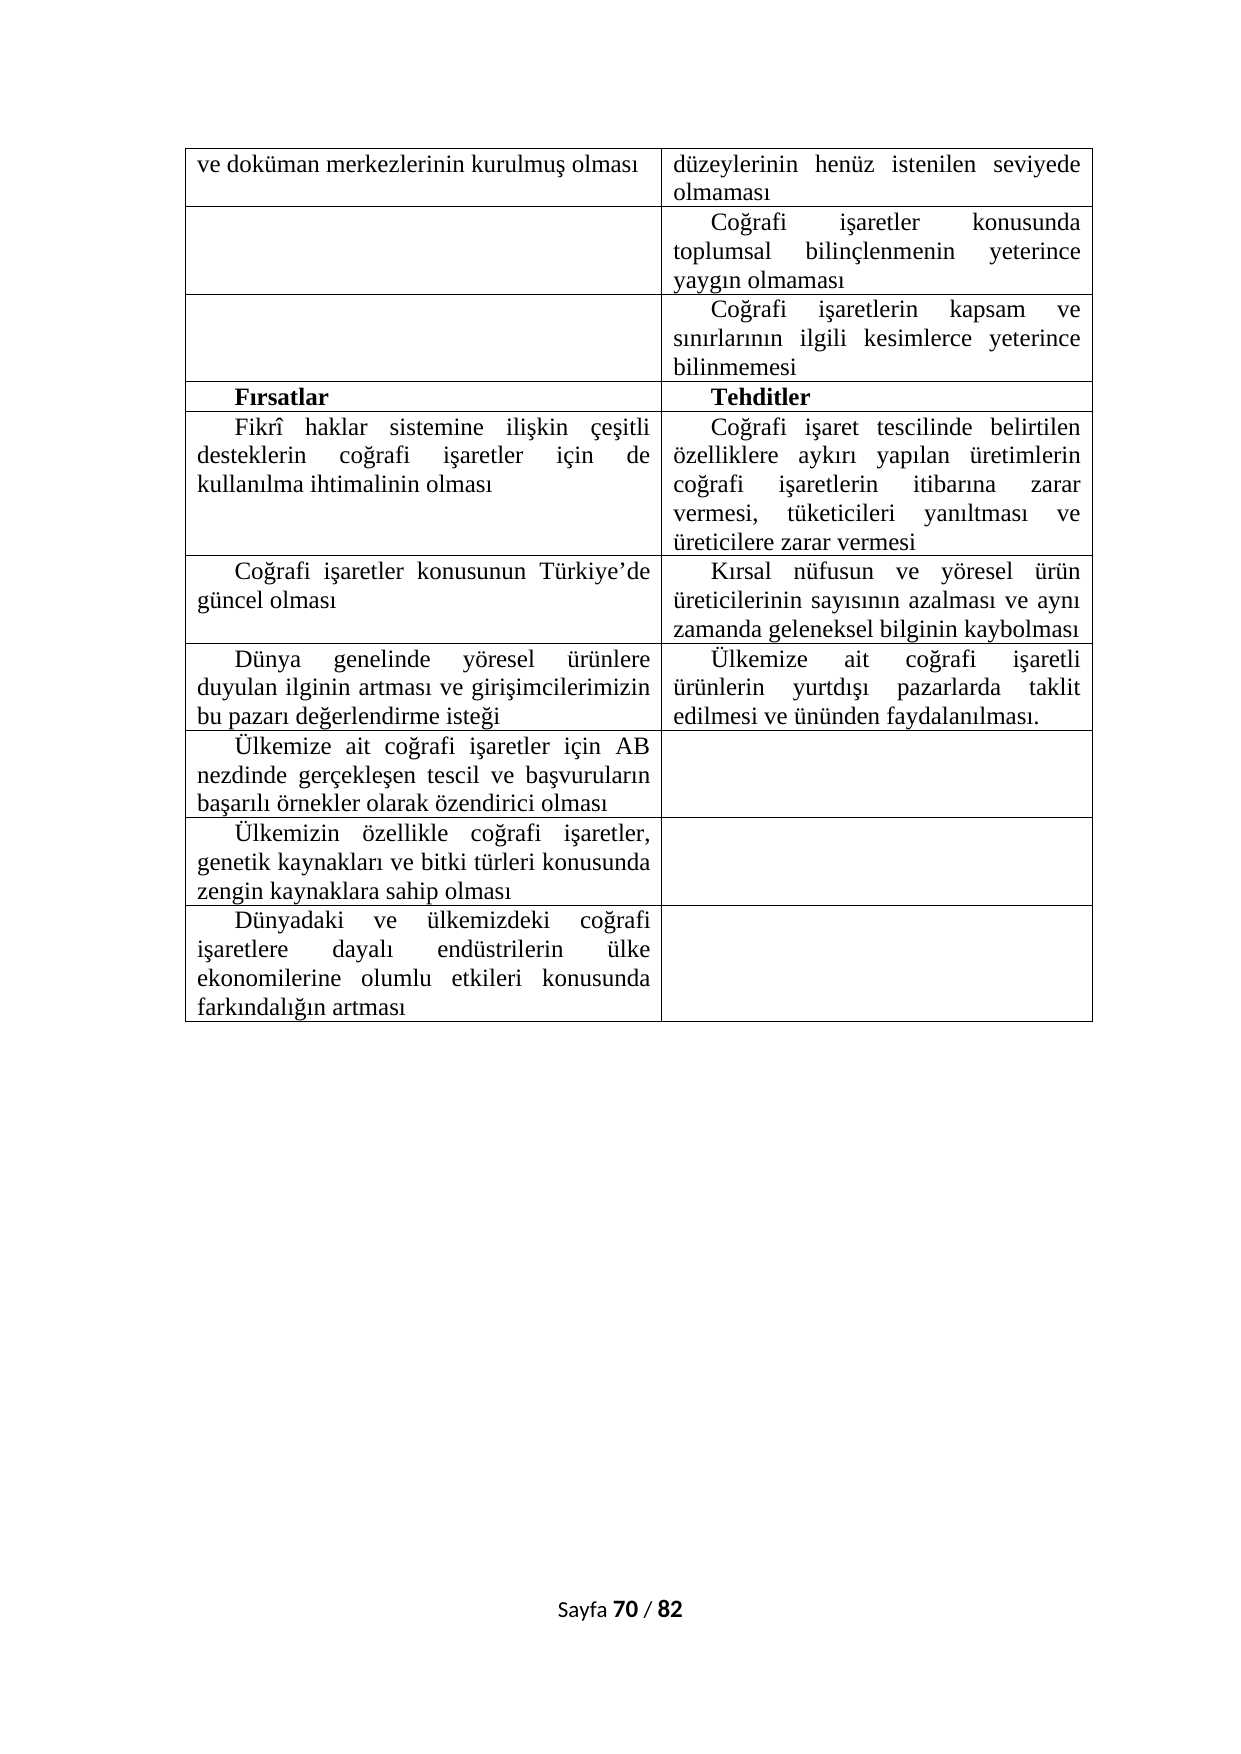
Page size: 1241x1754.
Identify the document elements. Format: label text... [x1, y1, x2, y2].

table_cell Ülkemize ait coğrafi işaretler için AB nezdinde gerçekleşen tescil ve başvuruların başarılı örnekler olarak özendirici olması [186, 731, 661, 817]
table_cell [662, 149, 1092, 206]
table_cell [186, 295, 661, 381]
table_cell Fırsatlar [186, 382, 661, 411]
table_cell [186, 207, 661, 293]
table_cell [662, 906, 1092, 1021]
table_cell Dünya genelinde yöresel ürünlere duyulan ilginin artması ve girişimcilerimizin bu pazarı değerlendirme isteği [186, 644, 661, 730]
table_cell Kırsal nüfusun ve yöresel ürün üreticilerinin sayısının azalması ve aynı zamanda geleneksel bilginin kaybolması [662, 556, 1092, 643]
table_cell Ülkemizin özellikle coğrafi işaretler, genetik kaynakları ve bitki türleri konusunda zengin kaynaklara sahip olması [186, 818, 661, 904]
table_cell Tehditler [662, 382, 1092, 411]
table_cell Fikrî haklar sistemine ilişkin çeşitli desteklerin coğrafi işaretler için de kullanılma ihtimalinin olması [186, 412, 661, 555]
table_cell Coğrafi işaretlerin kapsam ve sınırlarının ilgili kesimlerce yeterince bilinmemesi [662, 295, 1092, 381]
table_cell Dünyadaki ve ülkemizdeki coğrafi işaretlere dayalı endüstrilerin ülke ekonomilerine olumlu etkileri konusunda farkındalığın artması [186, 906, 661, 1021]
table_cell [186, 149, 661, 206]
table_cell Coğrafi işaretler konusunun Türkiye’de güncel olması [186, 556, 661, 643]
table_cell [662, 818, 1092, 904]
table_cell Coğrafi işaret tescilinde belirtilen özelliklere aykırı yapılan üretimlerin coğrafi işaretlerin itibarına zarar vermesi, tüketicileri yanıltması ve üreticilere zarar vermesi [662, 412, 1092, 555]
table_cell Coğrafi işaretler konusunda toplumsal bilinçlenmenin yeterince yaygın olmaması [662, 207, 1092, 293]
table_cell Ülkemize ait coğrafi işaretli ürünlerin yurtdışı pazarlarda taklit edilmesi ve ününden faydalanılması. [662, 644, 1092, 730]
table_cell [662, 731, 1092, 817]
